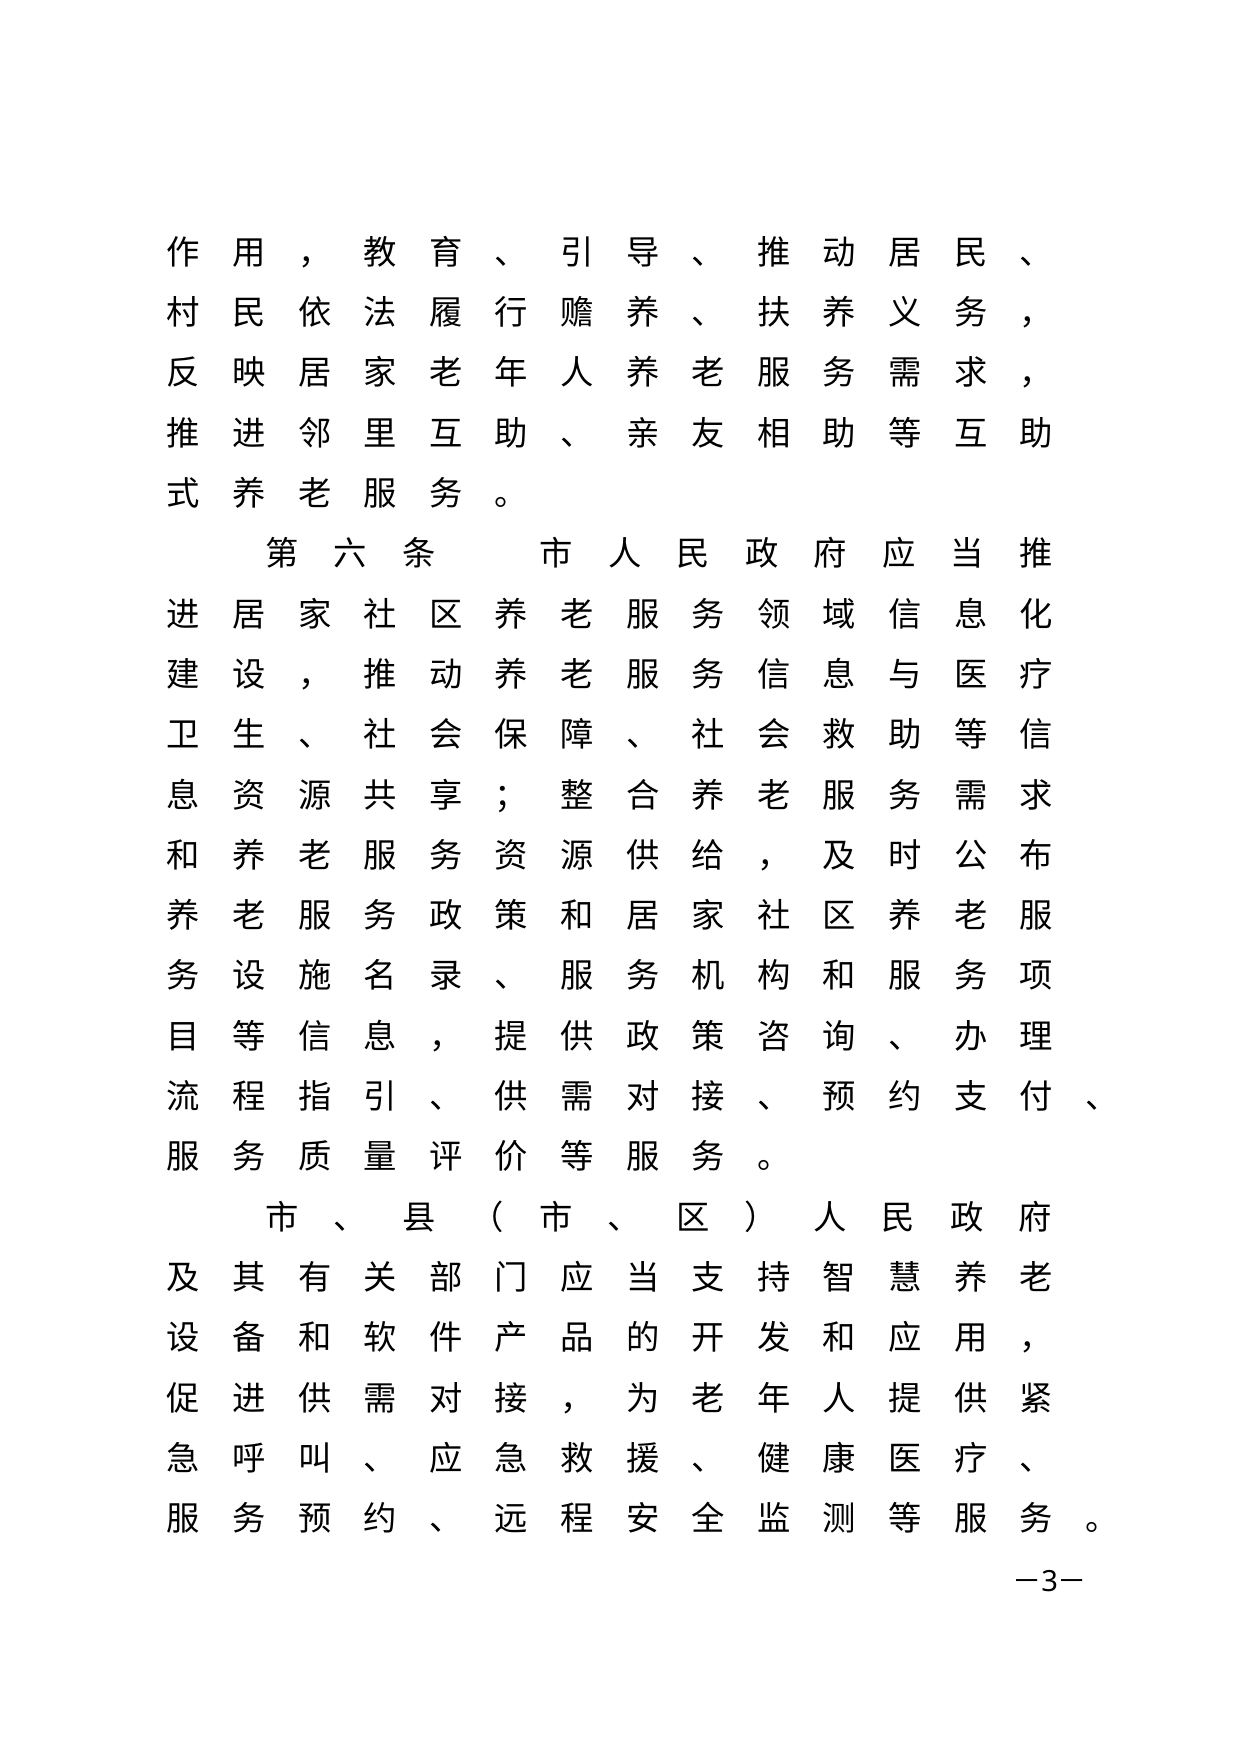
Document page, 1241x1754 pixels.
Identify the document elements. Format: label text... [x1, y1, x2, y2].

text 第五条 发挥居民委员会、村民委员会基层群众性自治组织作用，教育、引导、推动居民、村民依法履行赡养、扶养义务，反映居家老年人养老服务需求，推进邻里互助、亲友相助等互助式养老服务。 [167, 219, 1085, 521]
text 市、县（市、区）人民政府及其有关部门应当支持智慧养老设备和软件产品的开发和应用，促进供需对接，为老年人提供紧急呼叫、应急救援、健康医疗、服务预约、远程安全监测等服务。 [167, 1184, 1085, 1546]
text 第六条 市人民政府应当推进居家社区养老服务领域信息化建设，推动养老服务信息与医疗卫生、社会保障、社会救助等信息资源共享；整合养老服务需求和养老服务资源供给，及时公布养老服务政策和居家社区养老服务设施名录、服务机构和服务项目等信息，提供政策咨询、办理流程指引、供需对接、预约支付、服务质量评价等服务。 [167, 521, 1085, 1184]
